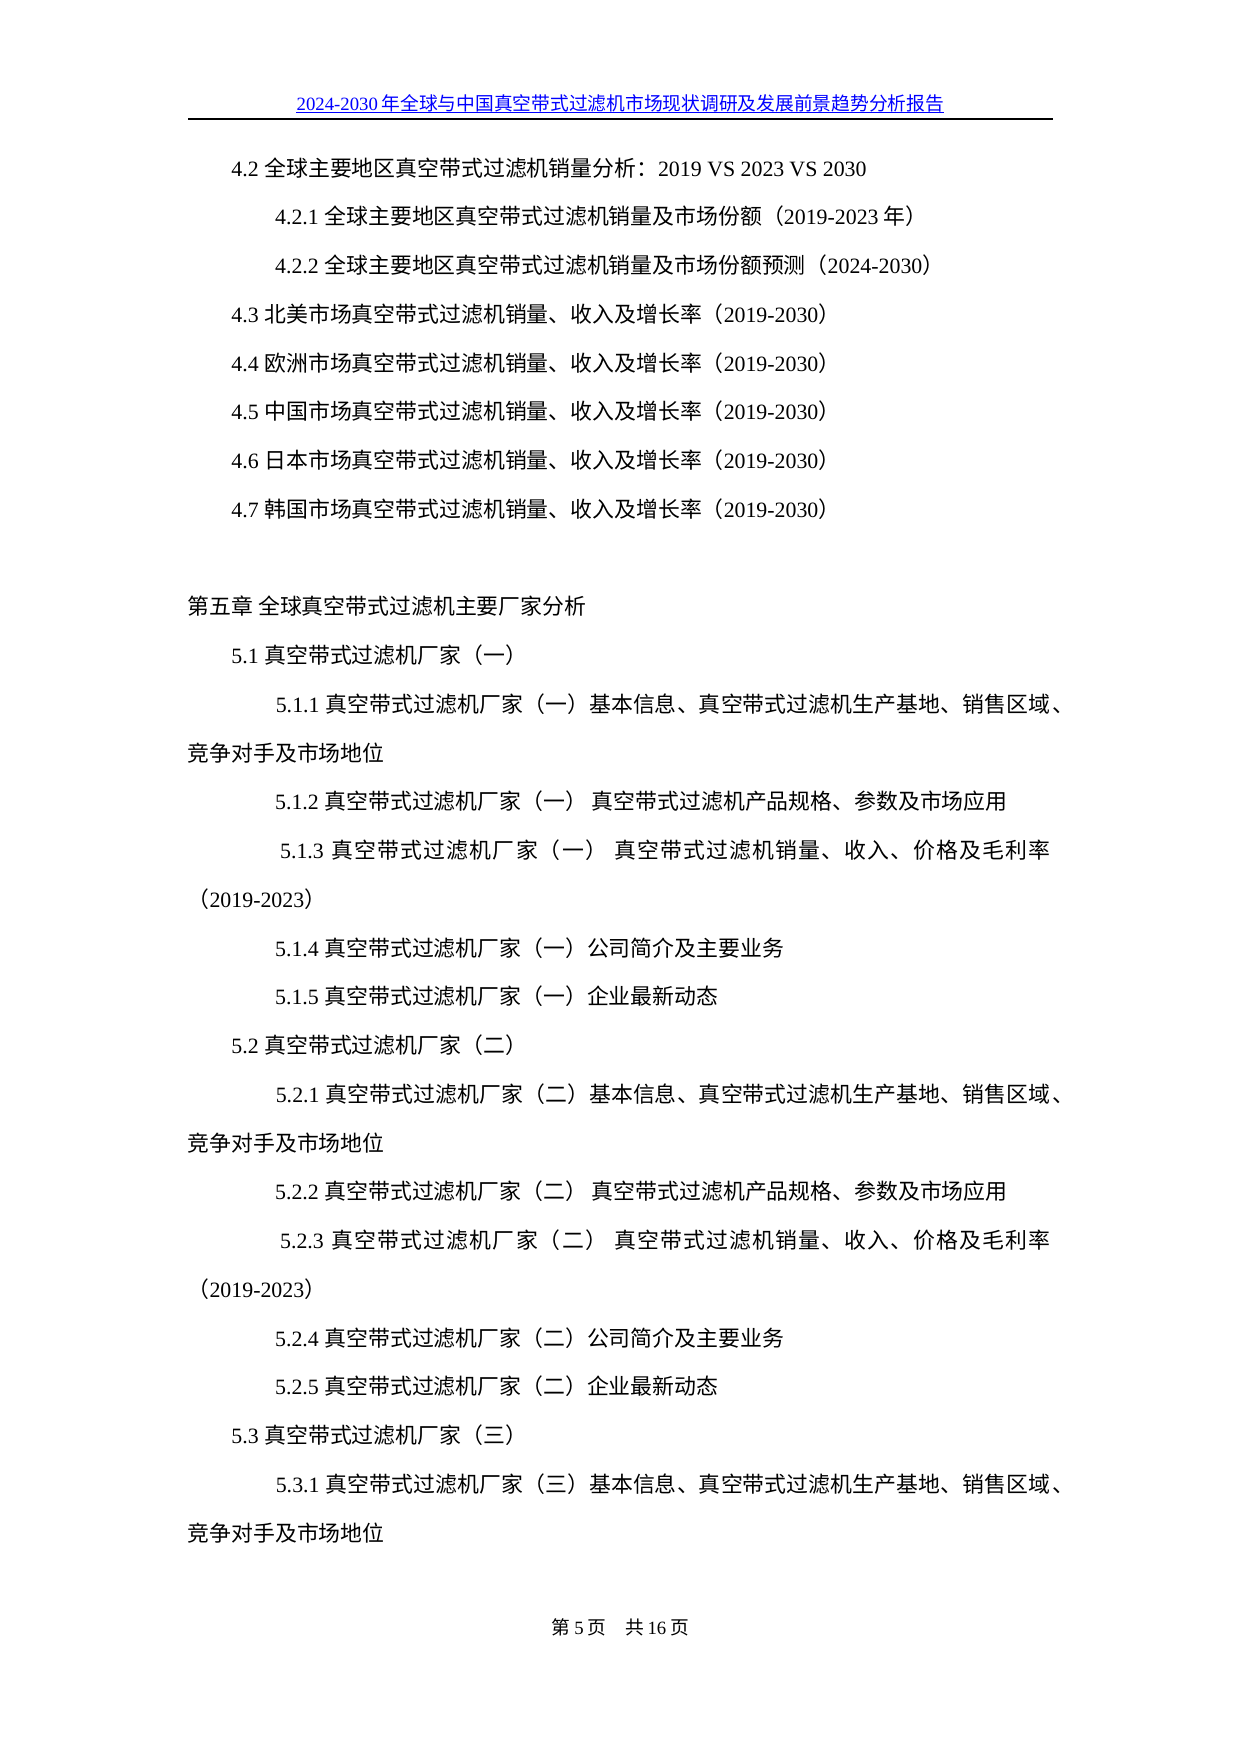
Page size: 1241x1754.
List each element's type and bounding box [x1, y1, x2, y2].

text [187, 150, 1053, 1548]
